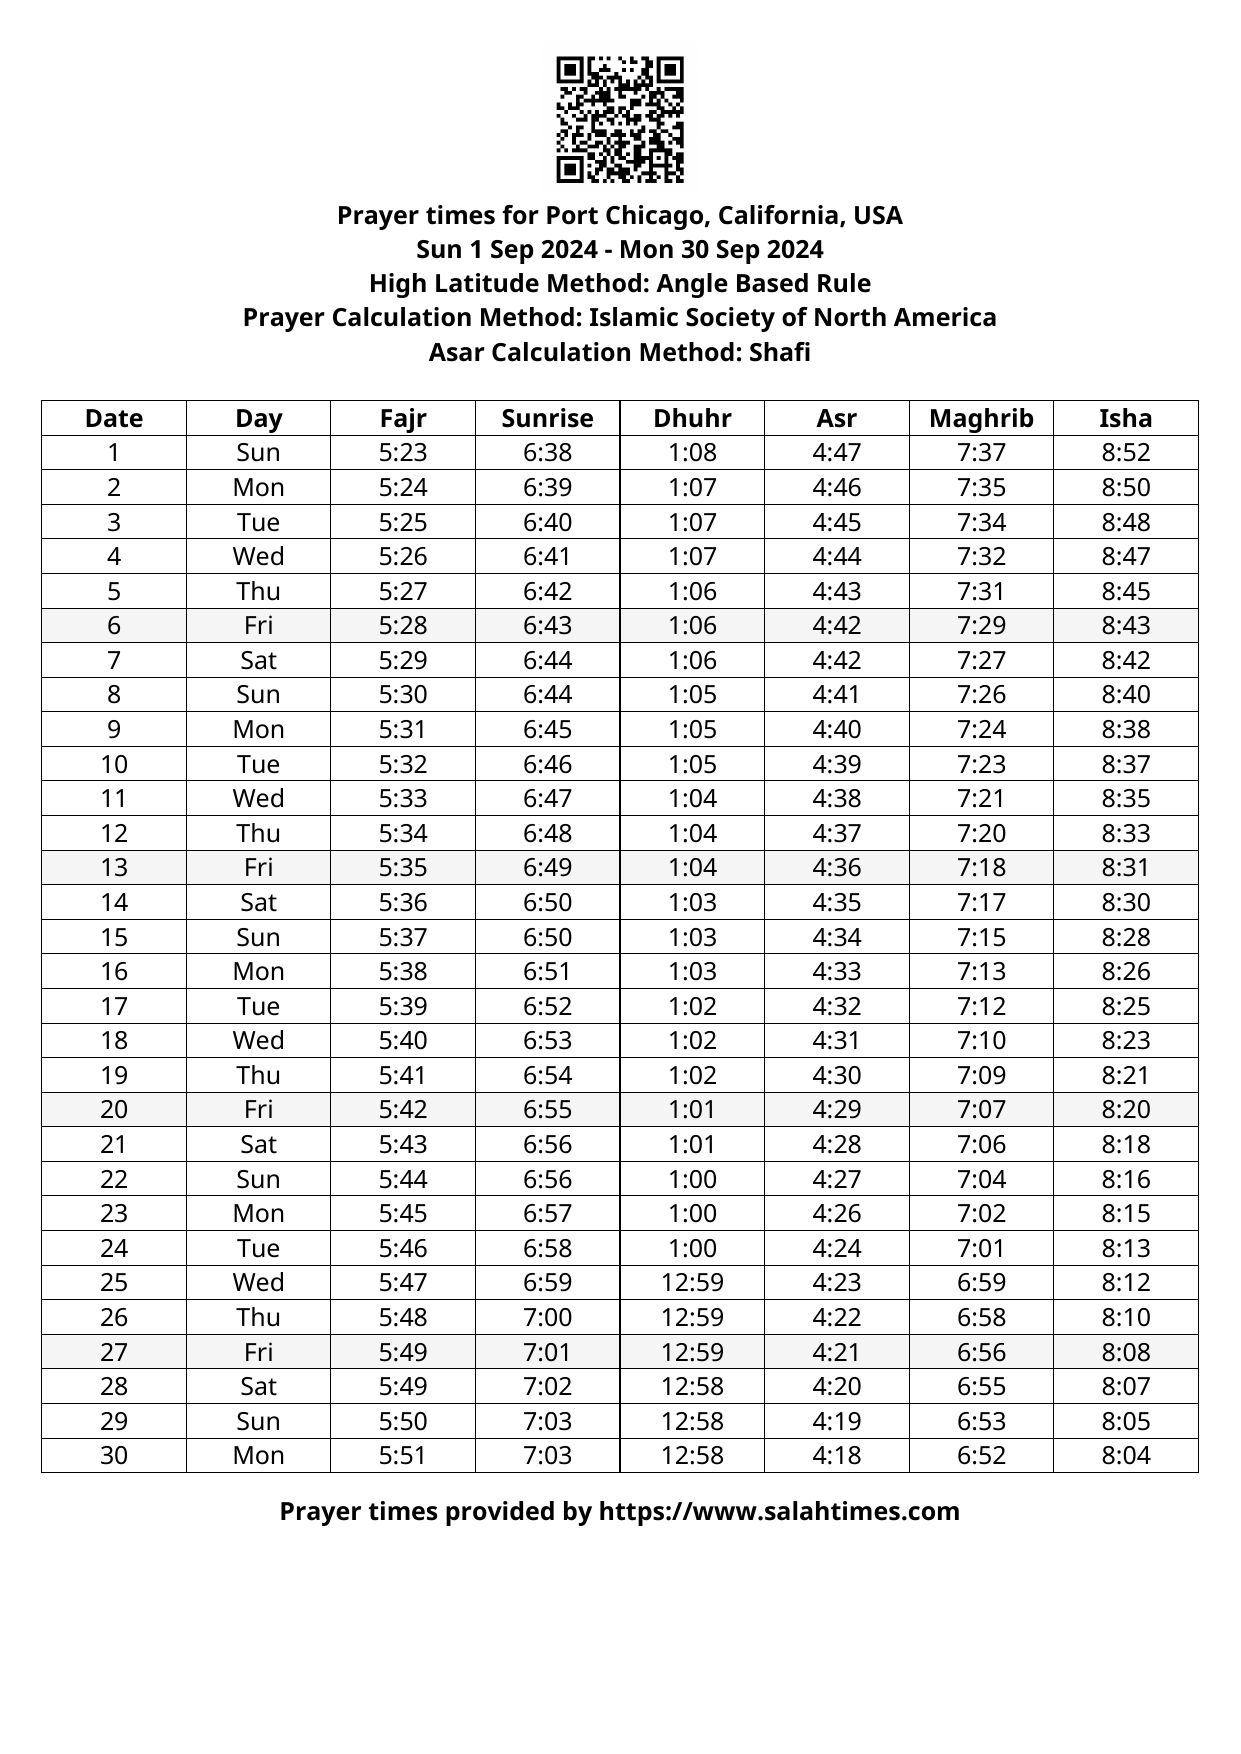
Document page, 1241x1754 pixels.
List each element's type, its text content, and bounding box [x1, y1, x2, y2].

text Prayer times for Port Chicago, California, USA [42, 198, 1198, 232]
table_cell 4:35 [765, 885, 909, 919]
table_cell 8:38 [1054, 712, 1198, 746]
table_cell 1:02 [621, 1058, 764, 1092]
table_cell 12:59 [621, 1266, 764, 1299]
table_cell Sat [187, 1369, 330, 1403]
table_cell 5:38 [331, 954, 475, 988]
table_cell 8:12 [1054, 1266, 1198, 1299]
table_cell Sat [187, 643, 330, 677]
table_cell Mon [187, 712, 330, 746]
table_cell Wed [187, 781, 330, 815]
table_cell 8:40 [1054, 678, 1198, 711]
table_header Isha [1054, 401, 1198, 434]
table_cell 7:23 [910, 747, 1053, 780]
table_cell Mon [187, 470, 330, 504]
table_cell 11 [42, 781, 186, 815]
table_cell 7:26 [910, 678, 1053, 711]
table_cell 8:28 [1054, 920, 1198, 953]
table_cell 4:41 [765, 678, 909, 711]
table_cell 14 [42, 885, 186, 919]
table_cell 6:56 [910, 1335, 1053, 1368]
table_cell 7:03 [476, 1439, 619, 1472]
table_cell 1:06 [621, 643, 764, 677]
table_cell Fri [187, 609, 330, 642]
table_cell 5:31 [331, 712, 475, 746]
table_cell 12 [42, 816, 186, 849]
table_cell 8:15 [1054, 1196, 1198, 1230]
table_cell 8:23 [1054, 1024, 1198, 1057]
table_cell 5:29 [331, 643, 475, 677]
table_cell 7:32 [910, 539, 1053, 573]
table_cell 7:18 [910, 851, 1053, 884]
table_cell 6:56 [476, 1162, 619, 1195]
table_cell 4:31 [765, 1024, 909, 1057]
table_cell 1:00 [621, 1196, 764, 1230]
text Asar Calculation Method: Shafi [42, 334, 1198, 368]
table_cell 6:47 [476, 781, 619, 815]
table_cell 6:55 [476, 1093, 619, 1126]
table_cell 6:42 [476, 574, 619, 607]
table_cell 7:09 [910, 1058, 1053, 1092]
table_cell 4:27 [765, 1162, 909, 1195]
table_cell 13 [42, 851, 186, 884]
table_cell 7:07 [910, 1093, 1053, 1126]
table_cell 4:45 [765, 505, 909, 538]
table_cell 1:01 [621, 1093, 764, 1126]
table_cell 4:39 [765, 747, 909, 780]
table_cell 4:38 [765, 781, 909, 815]
table_cell 6:52 [476, 989, 619, 1022]
table_cell 5:44 [331, 1162, 475, 1195]
table_cell 8:42 [1054, 643, 1198, 677]
table_cell 6:52 [910, 1439, 1053, 1472]
table_cell 1:07 [621, 470, 764, 504]
table_cell 6:46 [476, 747, 619, 780]
table_cell Sun [187, 1404, 330, 1437]
table_cell 4:22 [765, 1300, 909, 1334]
table_cell 30 [42, 1439, 186, 1472]
table_cell 1:06 [621, 609, 764, 642]
table_cell Sun [187, 1162, 330, 1195]
table_cell 6:57 [476, 1196, 619, 1230]
table_header Day [187, 401, 330, 434]
table_cell 5:34 [331, 816, 475, 849]
table_cell 5:49 [331, 1369, 475, 1403]
table_cell 7:06 [910, 1127, 1053, 1161]
table_cell 1:03 [621, 885, 764, 919]
table_cell 6:50 [476, 885, 619, 919]
table_cell Wed [187, 539, 330, 573]
table_cell 4:29 [765, 1093, 909, 1126]
table_cell 6:51 [476, 954, 619, 988]
table_cell 8:20 [1054, 1093, 1198, 1126]
table_cell 6:59 [476, 1266, 619, 1299]
table_cell 4:44 [765, 539, 909, 573]
table_cell 5:36 [331, 885, 475, 919]
table_cell 5:45 [331, 1196, 475, 1230]
table_cell 8:52 [1054, 436, 1198, 469]
table_cell 4:43 [765, 574, 909, 607]
table_cell 4:19 [765, 1404, 909, 1437]
table_cell 6:58 [910, 1300, 1053, 1334]
table_cell 12:59 [621, 1335, 764, 1368]
table_cell 19 [42, 1058, 186, 1092]
table_cell 20 [42, 1093, 186, 1126]
table_cell 6:53 [910, 1404, 1053, 1437]
table_cell 6:41 [476, 539, 619, 573]
table_cell 4:42 [765, 643, 909, 677]
table_cell 6:56 [476, 1127, 619, 1161]
table_cell Thu [187, 816, 330, 849]
text Prayer Calculation Method: Islamic Society of North America [42, 300, 1198, 334]
table_cell 4:47 [765, 436, 909, 469]
table_cell 1:02 [621, 989, 764, 1022]
table_cell 2 [42, 470, 186, 504]
table_cell 5:42 [331, 1093, 475, 1126]
table_cell 9 [42, 712, 186, 746]
table_cell 1:05 [621, 747, 764, 780]
table_cell 5:39 [331, 989, 475, 1022]
table_cell 27 [42, 1335, 186, 1368]
table_cell Sun [187, 920, 330, 953]
table_cell 5:49 [331, 1335, 475, 1368]
table_header Asr [765, 401, 909, 434]
table_cell 1:02 [621, 1024, 764, 1057]
table_cell 6:49 [476, 851, 619, 884]
table_cell 4:36 [765, 851, 909, 884]
table_cell 6:58 [476, 1231, 619, 1264]
table_cell 1:05 [621, 712, 764, 746]
table_cell Sun [187, 678, 330, 711]
table_cell 5:46 [331, 1231, 475, 1264]
text High Latitude Method: Angle Based Rule [42, 266, 1198, 300]
table_cell 6:59 [910, 1266, 1053, 1299]
text Prayer times provided by https://www.salahtimes.com [42, 1494, 1198, 1528]
table_cell 6:50 [476, 920, 619, 953]
table_cell 8:48 [1054, 505, 1198, 538]
table_cell 5:27 [331, 574, 475, 607]
table_cell 7:15 [910, 920, 1053, 953]
table_cell 1:05 [621, 678, 764, 711]
table_cell 3 [42, 505, 186, 538]
table_cell 7:13 [910, 954, 1053, 988]
table_cell 5:30 [331, 678, 475, 711]
table_cell 5:25 [331, 505, 475, 538]
table_cell 12:58 [621, 1439, 764, 1472]
table_cell 6:39 [476, 470, 619, 504]
table_cell 8:08 [1054, 1335, 1198, 1368]
table_cell 6:38 [476, 436, 619, 469]
table_cell 6:44 [476, 678, 619, 711]
table_cell 5:41 [331, 1058, 475, 1092]
table_cell 1:00 [621, 1162, 764, 1195]
table_cell 5:51 [331, 1439, 475, 1472]
table_cell 4:34 [765, 920, 909, 953]
table_cell 6:44 [476, 643, 619, 677]
table_cell 7:21 [910, 781, 1053, 815]
table_header Sunrise [476, 401, 619, 434]
table_cell 8:04 [1054, 1439, 1198, 1472]
table_cell 1 [42, 436, 186, 469]
table_cell 8:43 [1054, 609, 1198, 642]
table_cell 5:33 [331, 781, 475, 815]
table_cell 4:42 [765, 609, 909, 642]
table_cell 5:40 [331, 1024, 475, 1057]
table_cell 16 [42, 954, 186, 988]
table_cell 4:32 [765, 989, 909, 1022]
table_header Dhuhr [621, 401, 764, 434]
table_cell Tue [187, 1231, 330, 1264]
table_cell 7:00 [476, 1300, 619, 1334]
table_cell 8 [42, 678, 186, 711]
table_cell 7:37 [910, 436, 1053, 469]
table_cell 21 [42, 1127, 186, 1161]
table_cell 7:01 [910, 1231, 1053, 1264]
table_cell 4:33 [765, 954, 909, 988]
table_cell 29 [42, 1404, 186, 1437]
table_cell 8:16 [1054, 1162, 1198, 1195]
table_cell 7:02 [476, 1369, 619, 1403]
table_cell 5:26 [331, 539, 475, 573]
table_cell 8:31 [1054, 851, 1198, 884]
table_cell 5:28 [331, 609, 475, 642]
table_cell 5 [42, 574, 186, 607]
table_cell 5:23 [331, 436, 475, 469]
table_cell 8:30 [1054, 885, 1198, 919]
table_cell 1:03 [621, 954, 764, 988]
table_cell 8:47 [1054, 539, 1198, 573]
table_cell 4:30 [765, 1058, 909, 1092]
table_cell 4:40 [765, 712, 909, 746]
table_cell 1:03 [621, 920, 764, 953]
table_cell 1:00 [621, 1231, 764, 1264]
table_cell 8:07 [1054, 1369, 1198, 1403]
table_cell 5:24 [331, 470, 475, 504]
table_cell Mon [187, 1439, 330, 1472]
table_cell 8:25 [1054, 989, 1198, 1022]
table_cell Wed [187, 1024, 330, 1057]
table_cell 5:32 [331, 747, 475, 780]
table_cell Sun [187, 436, 330, 469]
text Sun 1 Sep 2024 - Mon 30 Sep 2024 [42, 232, 1198, 266]
table_cell 7:34 [910, 505, 1053, 538]
table_cell Mon [187, 1196, 330, 1230]
table_cell 4:46 [765, 470, 909, 504]
table_cell 5:43 [331, 1127, 475, 1161]
table_cell 25 [42, 1266, 186, 1299]
table_cell 8:26 [1054, 954, 1198, 988]
picture [542, 41, 699, 198]
table_cell 1:01 [621, 1127, 764, 1161]
table_cell 8:18 [1054, 1127, 1198, 1161]
table_cell 28 [42, 1369, 186, 1403]
table_cell 7:17 [910, 885, 1053, 919]
table_cell 1:08 [621, 436, 764, 469]
table_cell 12:59 [621, 1300, 764, 1334]
table_cell 7:03 [476, 1404, 619, 1437]
table_cell 17 [42, 989, 186, 1022]
table_cell 4:37 [765, 816, 909, 849]
table_cell 1:04 [621, 781, 764, 815]
table_cell 1:07 [621, 505, 764, 538]
table_cell 8:37 [1054, 747, 1198, 780]
table_cell 7:04 [910, 1162, 1053, 1195]
table_cell Fri [187, 1093, 330, 1126]
table_cell 7:12 [910, 989, 1053, 1022]
table_cell 4:23 [765, 1266, 909, 1299]
table_cell 26 [42, 1300, 186, 1334]
table_cell Thu [187, 574, 330, 607]
table_cell 7:20 [910, 816, 1053, 849]
table_cell 23 [42, 1196, 186, 1230]
table_cell 12:58 [621, 1369, 764, 1403]
table_cell 4:26 [765, 1196, 909, 1230]
table_cell 5:35 [331, 851, 475, 884]
table_cell 6:53 [476, 1024, 619, 1057]
table_cell 6:40 [476, 505, 619, 538]
table_cell 8:35 [1054, 781, 1198, 815]
table_cell 12:58 [621, 1404, 764, 1437]
table_cell 4:20 [765, 1369, 909, 1403]
table_cell Sat [187, 885, 330, 919]
table_cell Tue [187, 989, 330, 1022]
table_cell 4:28 [765, 1127, 909, 1161]
table_cell 8:21 [1054, 1058, 1198, 1092]
table_cell Thu [187, 1058, 330, 1092]
table_cell 5:47 [331, 1266, 475, 1299]
table_cell Sat [187, 1127, 330, 1161]
table_cell 8:13 [1054, 1231, 1198, 1264]
table_cell 8:50 [1054, 470, 1198, 504]
table_cell 4:18 [765, 1439, 909, 1472]
table_cell 6 [42, 609, 186, 642]
table_cell Tue [187, 747, 330, 780]
table_cell Wed [187, 1266, 330, 1299]
table_cell 24 [42, 1231, 186, 1264]
table_cell 4:24 [765, 1231, 909, 1264]
table_cell 22 [42, 1162, 186, 1195]
table_cell 1:07 [621, 539, 764, 573]
table_cell 10 [42, 747, 186, 780]
table_cell 7:27 [910, 643, 1053, 677]
table_header Fajr [331, 401, 475, 434]
table_cell 8:33 [1054, 816, 1198, 849]
table_cell 1:06 [621, 574, 764, 607]
table_cell 4:21 [765, 1335, 909, 1368]
table_cell 4 [42, 539, 186, 573]
table_cell Thu [187, 1300, 330, 1334]
table_cell 8:10 [1054, 1300, 1198, 1334]
table_cell 7:35 [910, 470, 1053, 504]
table_cell Fri [187, 851, 330, 884]
table_cell 1:04 [621, 851, 764, 884]
table_header Date [42, 401, 186, 434]
table_cell 5:37 [331, 920, 475, 953]
table_cell 6:54 [476, 1058, 619, 1092]
table_cell 5:50 [331, 1404, 475, 1437]
table_cell 6:45 [476, 712, 619, 746]
table_cell 8:45 [1054, 574, 1198, 607]
table_cell 1:04 [621, 816, 764, 849]
table_cell 6:55 [910, 1369, 1053, 1403]
table_cell 7:01 [476, 1335, 619, 1368]
table_cell Fri [187, 1335, 330, 1368]
table_cell 7:10 [910, 1024, 1053, 1057]
table_cell Mon [187, 954, 330, 988]
table_cell 6:43 [476, 609, 619, 642]
table_cell 18 [42, 1024, 186, 1057]
table_cell 7:24 [910, 712, 1053, 746]
table_cell 15 [42, 920, 186, 953]
table_cell 5:48 [331, 1300, 475, 1334]
table_cell 7 [42, 643, 186, 677]
table_header Maghrib [910, 401, 1053, 434]
table_cell 7:29 [910, 609, 1053, 642]
table_cell 6:48 [476, 816, 619, 849]
table_cell 7:31 [910, 574, 1053, 607]
table_cell 8:05 [1054, 1404, 1198, 1437]
table_cell Tue [187, 505, 330, 538]
table_cell 7:02 [910, 1196, 1053, 1230]
